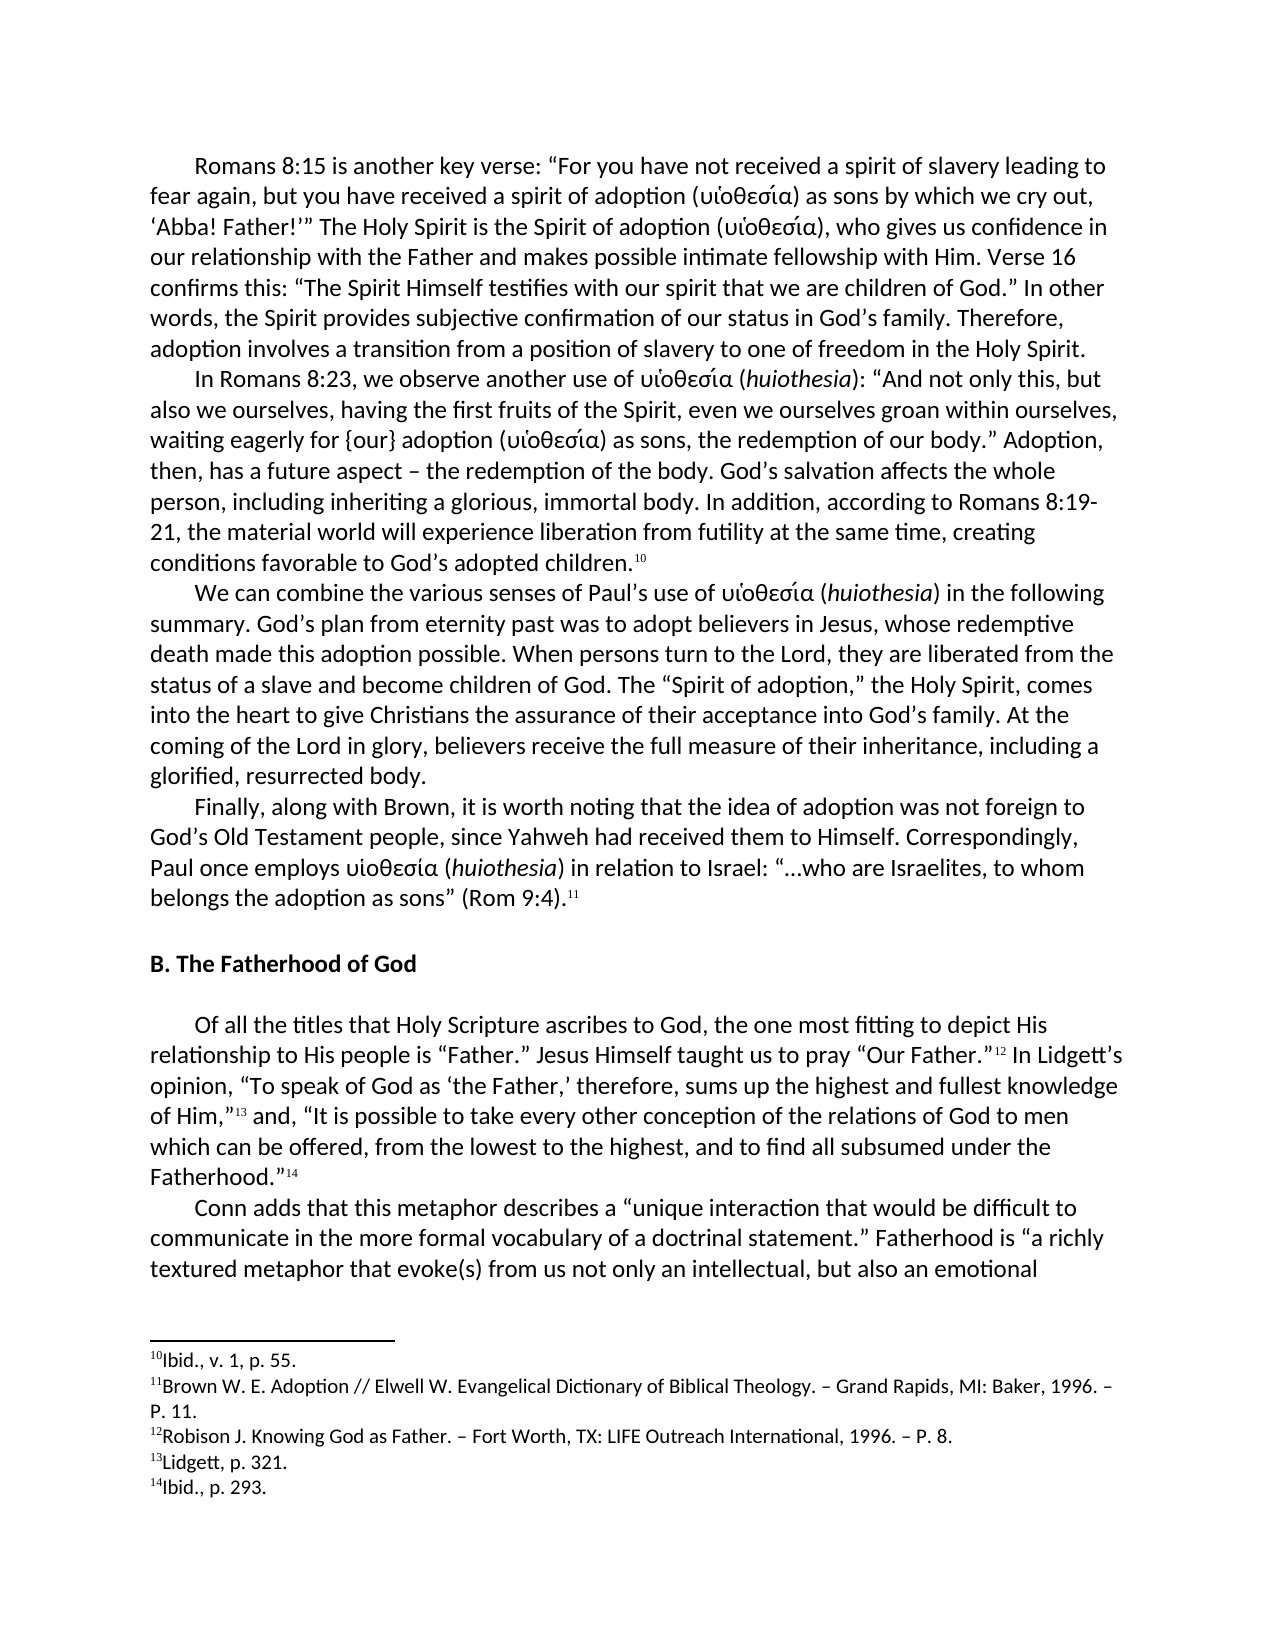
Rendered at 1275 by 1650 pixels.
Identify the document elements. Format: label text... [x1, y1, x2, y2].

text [150, 1192, 1125, 1283]
text In Romans 8:23, we observe another use of υἱοθεσία (huiothesia): “And not only this, but also we ourselves, having the first fruits of the Spirit, even we ourselves groan within ourselves, waiting eagerly for {our} adoption (υἱοθεσία) as sons, the redemption of our body.” Adoption, then, has a future aspect – the redemption of the body. God’s salvation affects the whole person, including inheriting a glorious, immortal body. In addition, according to Romans 8:19-21, the material world will experience liberation from futility at the same time, creating conditions favorable to God’s adopted children. [150, 364, 1125, 577]
text We can combine the various senses of Paul’s use of υἱοθεσία (huiothesia) in the following summary. God’s plan from eternity past was to adopt believers in Jesus, whose redemptive death made this adoption possible. When persons turn to the Lord, they are liberated from the status of a slave and become children of God. The “Spirit of adoption,” the Holy Spirit, comes into the heart to give Christians the assurance of their acceptance into God’s family. At the coming of the Lord in glory, believers receive the full measure of their inheritance, including a glorified, resurrected body. [150, 577, 1125, 791]
subtitle B. The Fatherhood of God [150, 948, 1125, 978]
text Finally, along with Brown, it is worth noting that the idea of adoption was not foreign to God’s Old Testament people, since Yahweh had received them to Himself. Correspondingly, Paul once employs υἱοθεσία (huiothesia) in relation to Israel: “…who are Israelites, to whom belongs the adoption as sons” (Rom 9:4). [150, 791, 1125, 913]
text Romans 8:15 is another key verse: “For you have not received a spirit of slavery leading to fear again, but you have received a spirit of adoption (υἱοθεσία) as sons by which we cry out, ‘Abba! Father!’” The Holy Spirit is the Spirit of adoption (υἱοθεσία), who gives us confidence in our relationship with the Father and makes possible intimate fellowship with Him. Verse 16 confirms this: “The Spirit Himself testifies with our spirit that we are children of God.” In other words, the Spirit provides subjective confirmation of our status in God’s family. Therefore, adoption involves a transition from a position of slavery to one of freedom in the Holy Spirit. [150, 150, 1125, 364]
text Of all the titles that Holy Scripture ascribes to God, the one most fitting to depict His relationship to His people is “Father.” Jesus Himself taught us to pray “Our Father.” In Lidgett’s opinion, “To speak of God as ‘the Father,’ therefore, sums up the highest and fullest knowledge of Him,” and, “It is possible to take every other conception of the relations of God to men which can be offered, from the lowest to the highest, and to find all subsumed under the Fatherhood.” [150, 1009, 1125, 1192]
